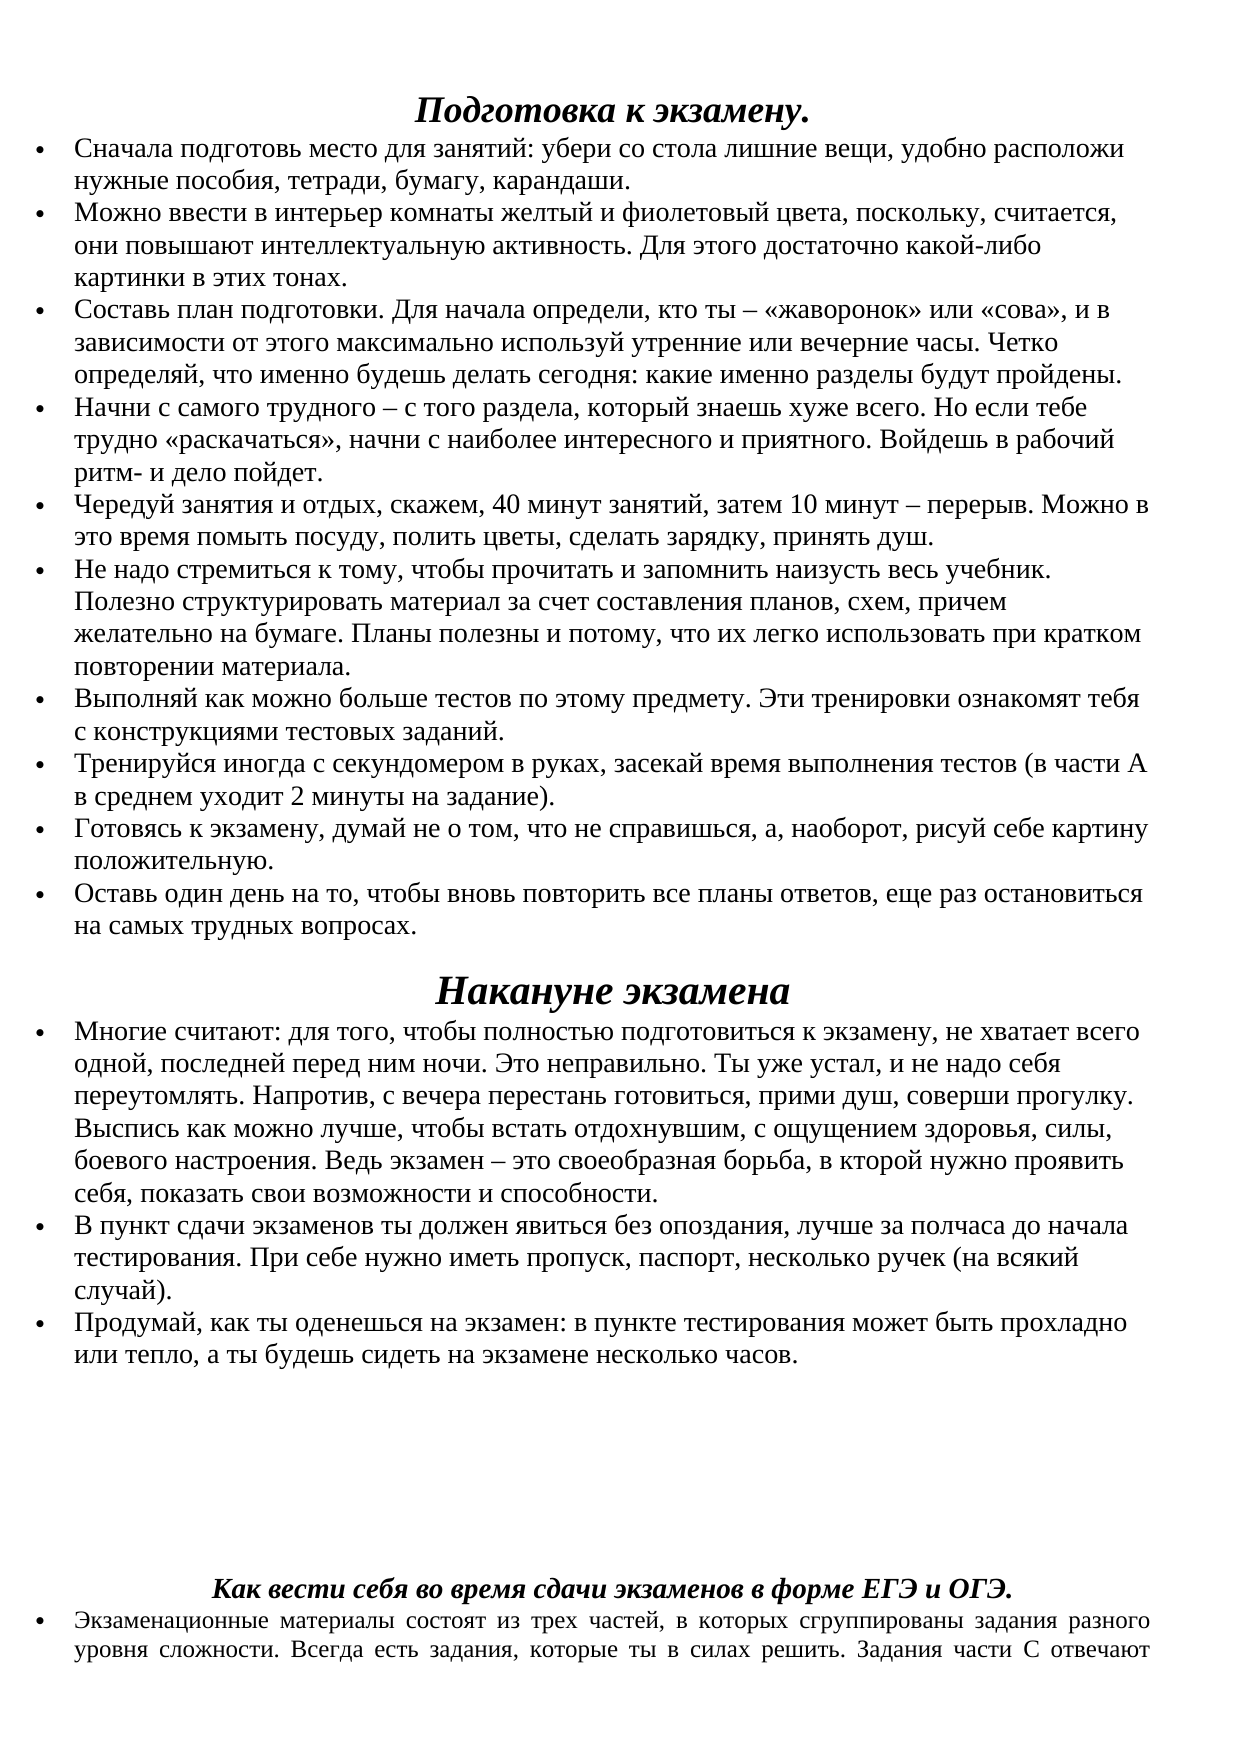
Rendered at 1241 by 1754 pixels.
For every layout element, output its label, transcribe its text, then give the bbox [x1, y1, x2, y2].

list Готовясь к экзамену, думай не о том, что не справишься, а, наоборот, рисуй себе картину положительную. [36, 811, 1152, 876]
text Накануне экзамена [74, 966, 1152, 1014]
text Как вести себя во время сдачи экзаменов в форме ЕГЭ и ОГЭ. [74, 1572, 1152, 1605]
list Не надо стремиться к тому, чтобы прочитать и запомнить наизусть весь учебник. Полезно структурировать материал за счет составления планов, схем, причем желательно на бумаге. Планы полезны и потому, что их легко использовать при кратком повторении материала. [36, 552, 1152, 681]
list Многие считают: для того, чтобы полностью подготовиться к экзамену, не хватает всего одной, последней перед ним ночи. Это неправильно. Ты уже устал, и не надо себя переутомлять. Напротив, с вечера перестань готовиться, прими душ, соверши прогулку. Выспись как можно лучше, чтобы встать отдохнувшим, с ощущением здоровья, силы, боевого настроения. Ведь экзамен – это своеобразная борьба, в кторой нужно проявить себя, показать свои возможности и способности. [36, 1014, 1152, 1208]
list Сначала подготовь место для занятий: убери со стола лишние вещи, удобно расположи нужные пособия, тетради, бумагу, карандаши. [36, 131, 1152, 195]
list Можно ввести в интерьер комнаты желтый и фиолетовый цвета, поскольку, считается, они повышают интеллектуальную активность. Для этого достаточно какой-либо картинки в этих тонах. [36, 195, 1152, 293]
list Выполняй как можно больше тестов по этому предмету. Эти тренировки ознакомят тебя с конструкциями тестовых заданий. [36, 681, 1152, 746]
list Начни с самого трудного – с того раздела, который знаешь хуже всего. Но если тебе трудно «раскачаться», начни с наиболее интересного и приятного. Войдешь в рабочий ритм- и дело пойдет. [36, 390, 1152, 487]
text Подготовка к экзамену. [74, 87, 1152, 131]
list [36, 1605, 1152, 1663]
list Чередуй занятия и отдых, скажем, 40 минут занятий, затем 10 минут – перерыв. Можно в это время помыть посуду, полить цветы, сделать зарядку, принять душ. [36, 487, 1152, 552]
list В пункт сдачи экзаменов ты должен явиться без опоздания, лучше за полчаса до начала тестирования. При себе нужно иметь пропуск, паспорт, несколько ручек (на всякий случай). [36, 1208, 1152, 1305]
list Продумай, как ты оденешься на экзамен: в пункте тестирования может быть прохладно или тепло, а ты будешь сидеть на экзамене несколько часов. [36, 1305, 1152, 1370]
list Составь план подготовки. Для начала определи, кто ты – «жаворонок» или «сова», и в зависимости от этого максимально используй утренние или вечерние часы. Четко определяй, что именно будешь делать сегодня: какие именно разделы будут пройдены. [36, 293, 1152, 390]
list Тренируйся иногда с секундомером в руках, засекай время выполнения тестов (в части А в среднем уходит 2 минуты на задание). [36, 746, 1152, 811]
list Оставь один день на то, чтобы вновь повторить все планы ответов, еще раз остановиться на самых трудных вопросах. [36, 876, 1152, 941]
